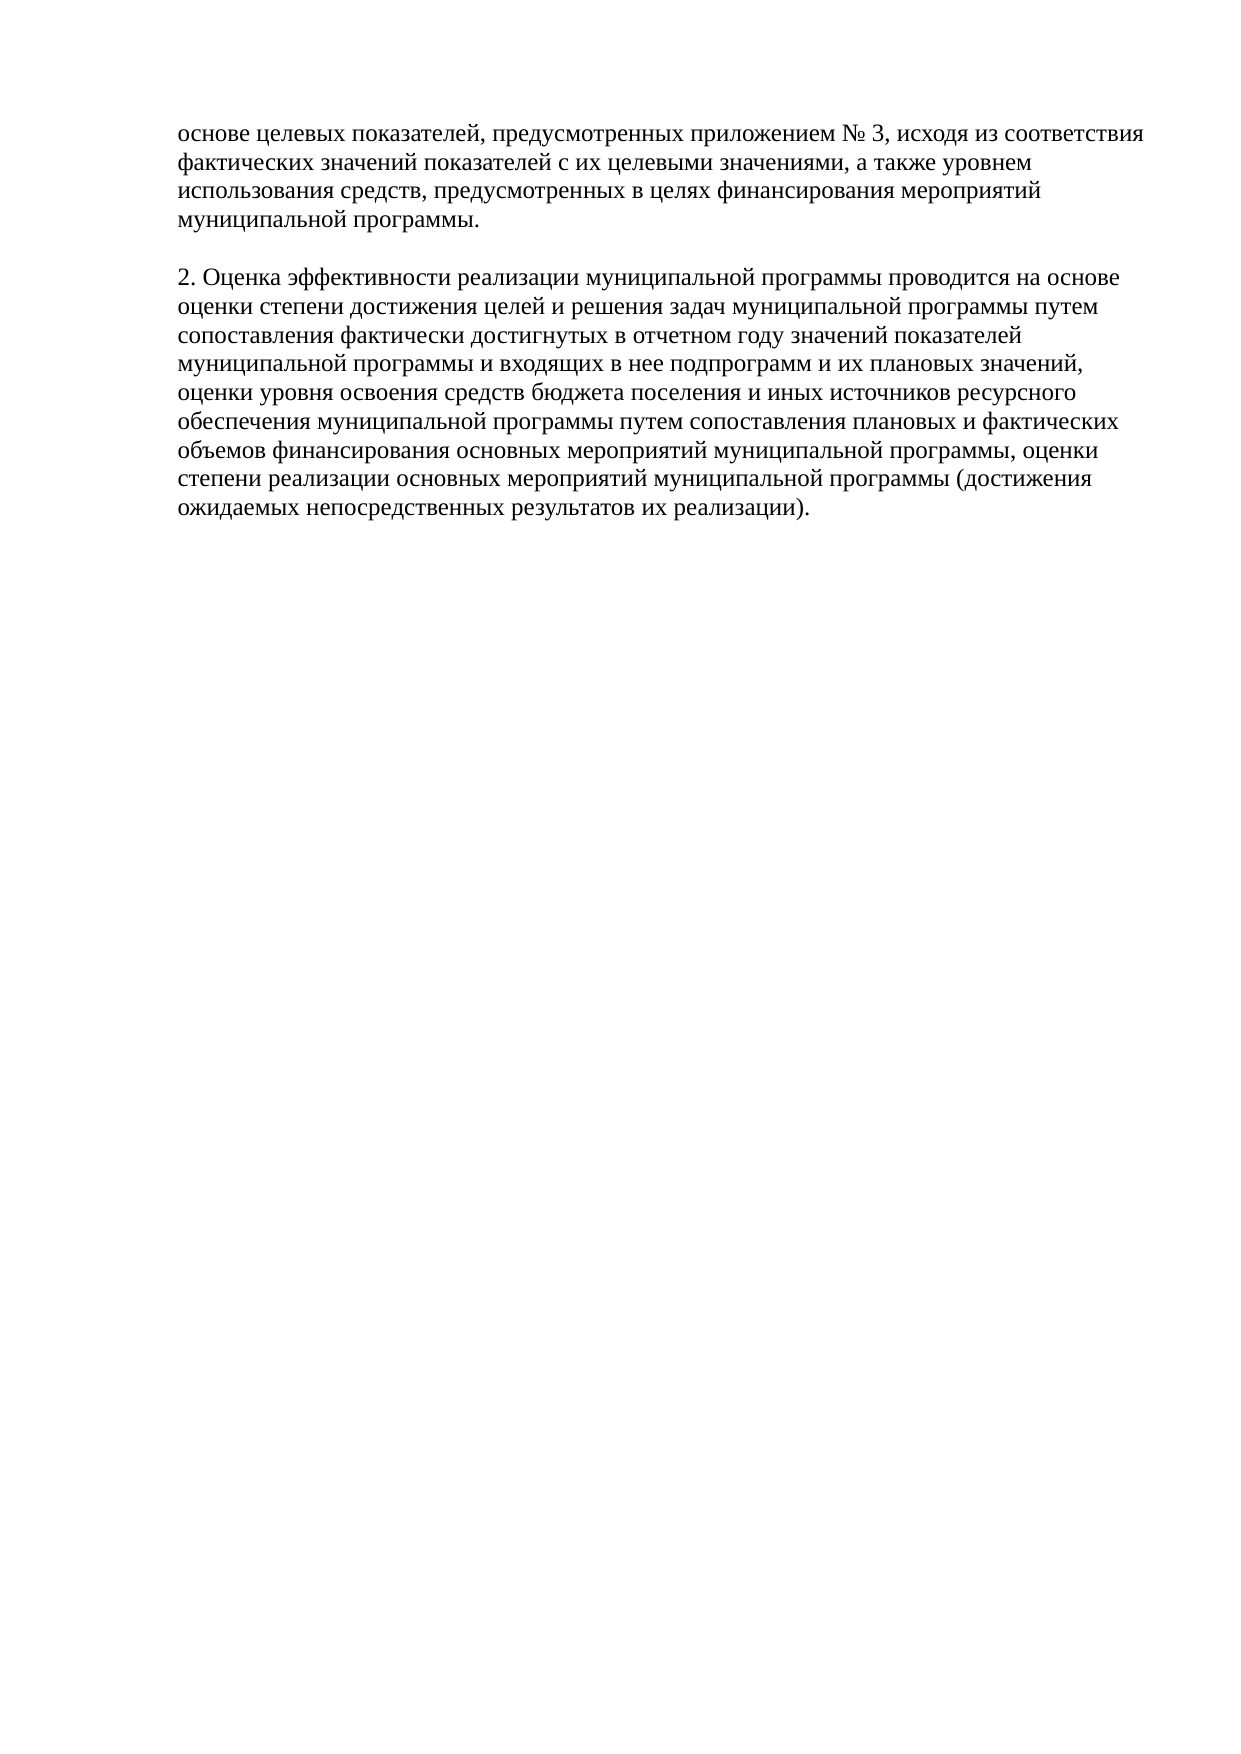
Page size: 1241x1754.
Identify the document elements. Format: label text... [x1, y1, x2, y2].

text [177, 118, 1152, 233]
text 2. Оценка эффективности реализации муниципальной программы проводится на основе оценки степени достижения целей и решения задач муниципальной программы путем сопоставления фактически достигнутых в отчетном году значений показателей муниципальной программы и входящих в нее подпрограмм и их плановых значений, оценки уровня освоения средств бюджета поселения и иных источников ресурсного обеспечения муниципальной программы путем сопоставления плановых и фактических объемов финансирования основных мероприятий муниципальной программы, оценки степени реализации основных мероприятий муниципальной программы (достижения ожидаемых непосредственных результатов их реализации). [177, 262, 1152, 521]
